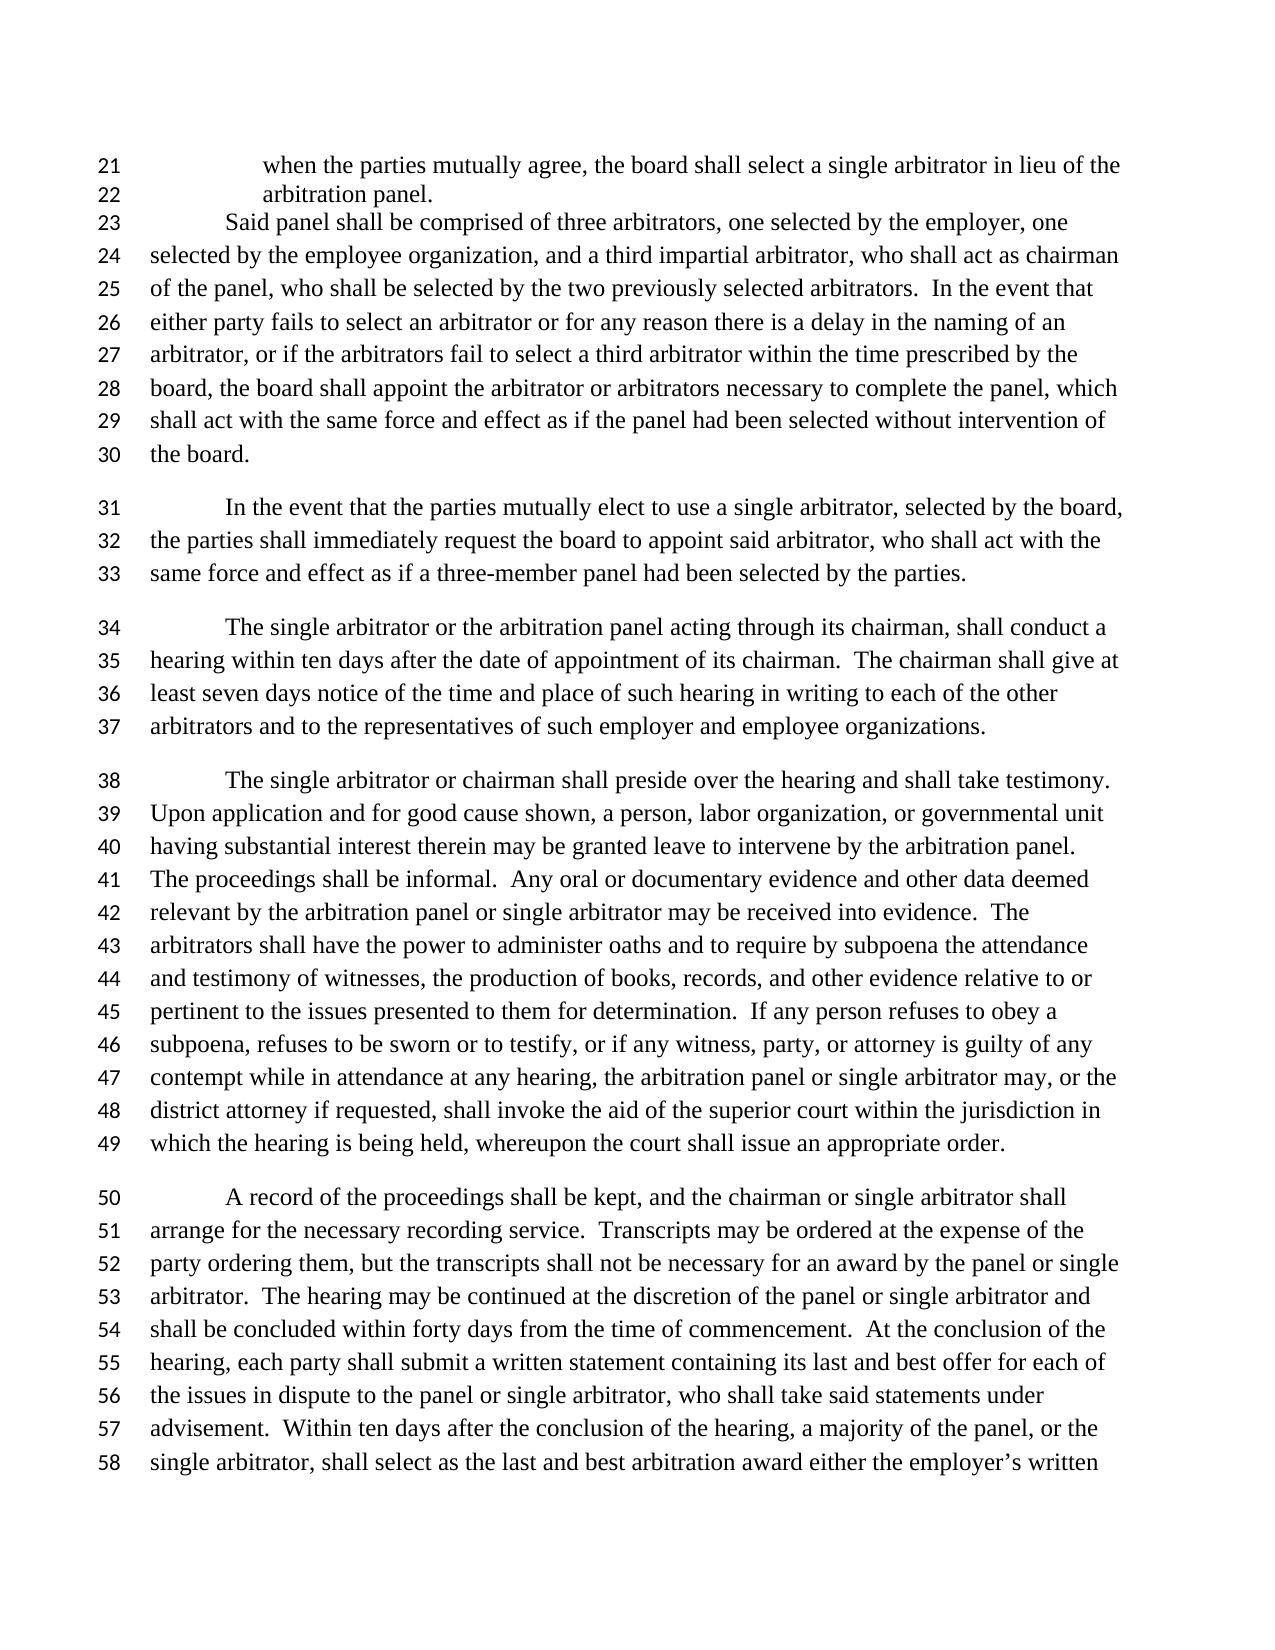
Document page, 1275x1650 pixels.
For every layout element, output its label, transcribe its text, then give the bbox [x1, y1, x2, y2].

text In the event that the parties mutually elect to use a single arbitrator, selected by the board, the parties shall immediately request the board to appoint said arbitrator, who shall act with the same force and effect as if a three-member panel had been selected by the parties. [150, 492, 1125, 587]
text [150, 1182, 1125, 1475]
text The single arbitrator or the arbitration panel acting through its chairman, shall conduct a hearing within ten days after the date of appointment of its chairman. The chairman shall give at least seven days notice of the time and place of such hearing in writing to each of the other arbitrators and to the representatives of such employer and employee organizations. [150, 612, 1125, 740]
text The single arbitrator or chairman shall preside over the hearing and shall take testimony. Upon application and for good cause shown, a person, labor organization, or governmental unit having substantial interest therein may be granted leave to intervene by the arbitration panel. The proceedings shall be informal. Any oral or documentary evidence and other data deemed relevant by the arbitration panel or single arbitrator may be received into evidence. The arbitrators shall have the power to administer oaths and to require by subpoena the attendance and testimony of witnesses, the production of books, records, and other evidence relative to or pertinent to the issues presented to them for determination. If any person refuses to obey a subpoena, refuses to be sworn or to testify, or if any witness, party, or attorney is guilty of any contempt while in attendance at any hearing, the arbitration panel or single arbitrator may, or the district attorney if requested, shall invoke the aid of the superior court within the jurisdiction in which the hearing is being held, whereupon the court shall issue an appropriate order. [150, 765, 1125, 1157]
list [206, 150, 1125, 207]
text Said panel shall be comprised of three arbitrators, one selected by the employer, one selected by the employee organization, and a third impartial arbitrator, who shall act as chairman of the panel, who shall be selected by the two previously selected arbitrators. In the event that either party fails to select an arbitrator or for any reason there is a delay in the naming of an arbitrator, or if the arbitrators fail to select a third arbitrator within the time prescribed by the board, the board shall appoint the arbitrator or arbitrators necessary to complete the panel, which shall act with the same force and effect as if the panel had been selected without intervention of the board. [150, 207, 1125, 467]
